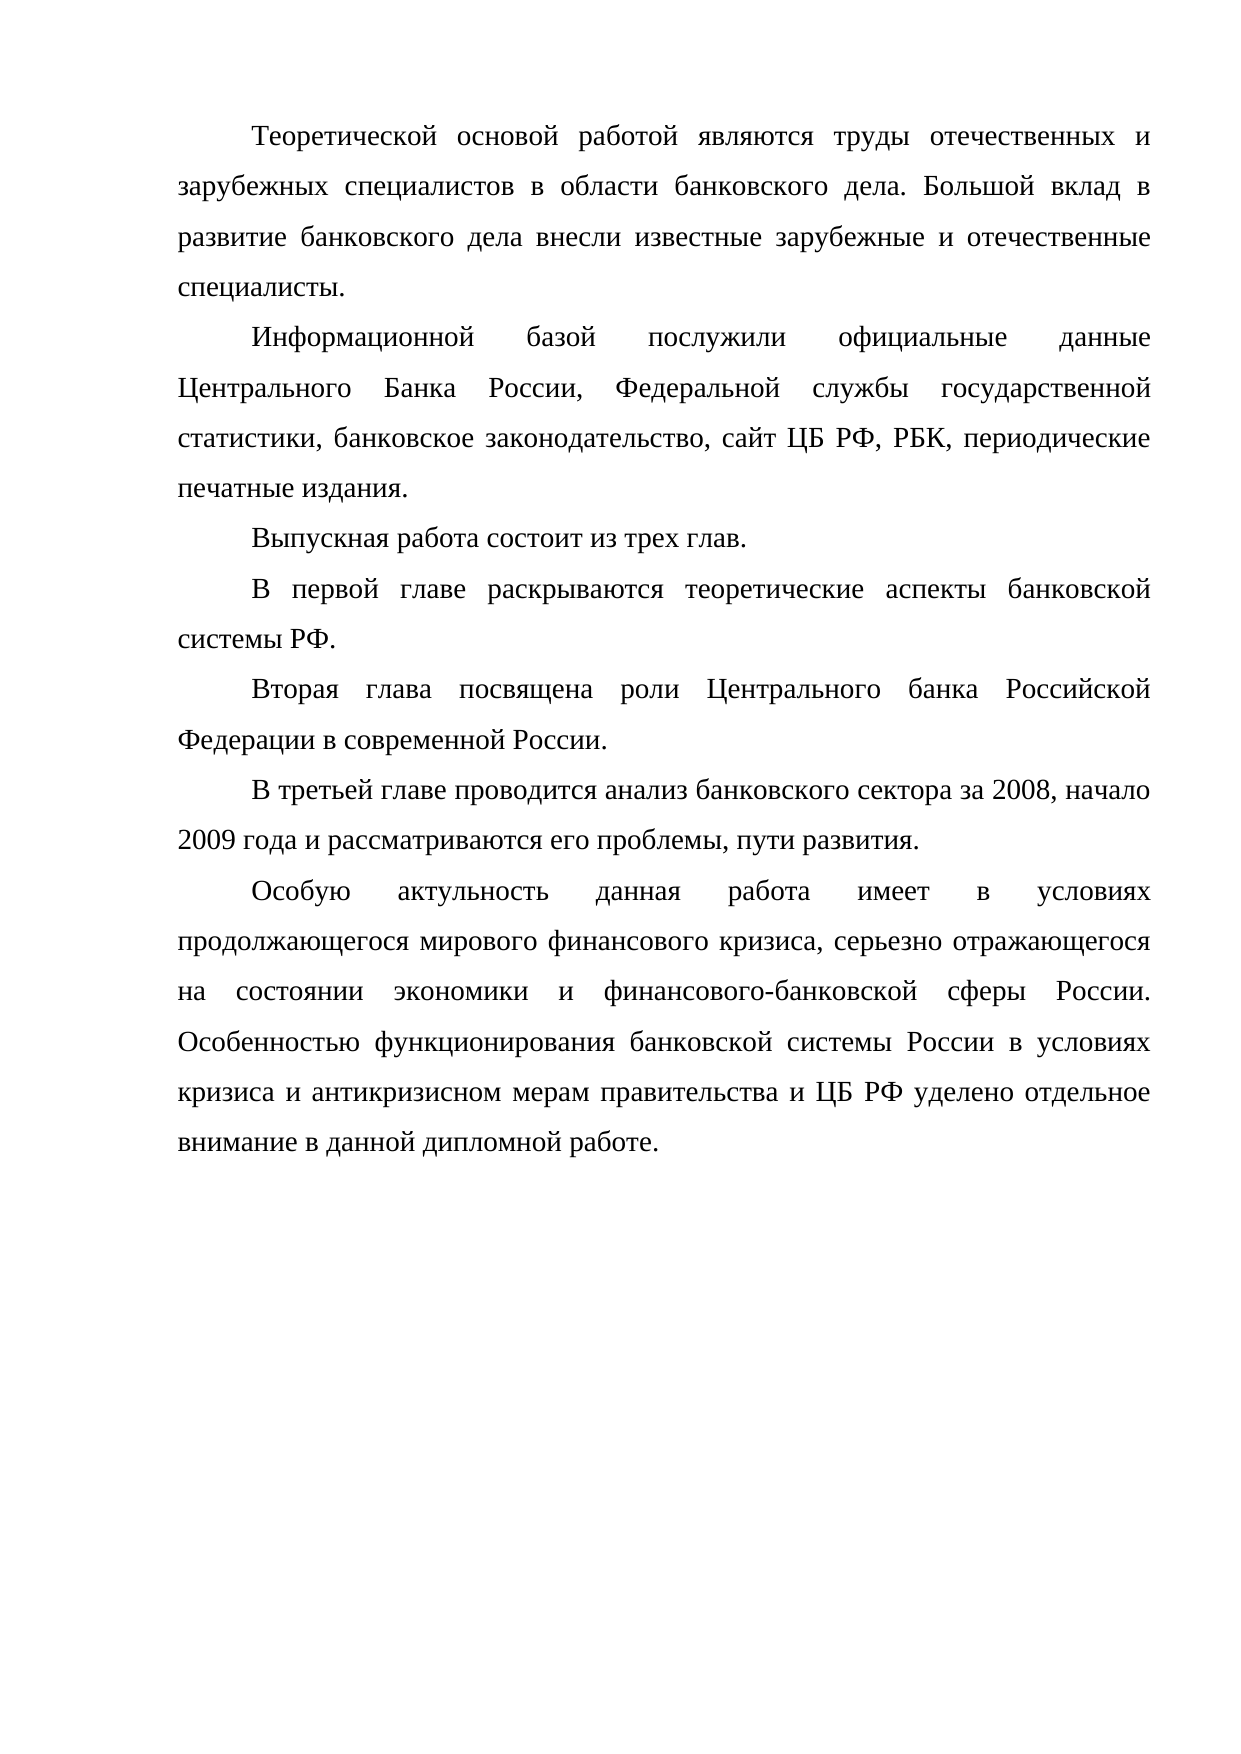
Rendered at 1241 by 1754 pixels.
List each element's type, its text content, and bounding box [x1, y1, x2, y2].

text Вторая глава посвящена роли Центрального банка Российской Федерации в современной России. [177, 672, 1152, 755]
text Особую актульность данная работа имеет в условиях продолжающегося мирового финансового кризиса, серьезно отражающегося на состоянии экономики и финансового-банковской сферы России. Особенностью функционирования банковской системы России в условиях кризиса и антикризисном мерам правительства и ЦБ РФ уделено отдельное внимание в данной дипломной работе. [177, 873, 1152, 1158]
text Информационной базой послужили официальные данные Центрального Банка России, Федеральной службы государственной статистики, банковское законодательство, сайт ЦБ РФ, РБК, периодические печатные издания. [177, 319, 1152, 504]
text В первой главе раскрываются теоретические аспекты банковской системы РФ. [177, 571, 1152, 655]
text Теоретической основой работой являются труды отечественных и зарубежных специалистов в области банковского дела. Большой вклад в развитие банковского дела внесли известные зарубежные и отечественные специалисты. [177, 118, 1152, 303]
text Выпускная работа состоит из трех глав. [177, 521, 1152, 554]
text В третьей главе проводится анализ банковского сектора за 2008, начало 2009 года и рассматриваются его проблемы, пути развития. [177, 772, 1152, 856]
